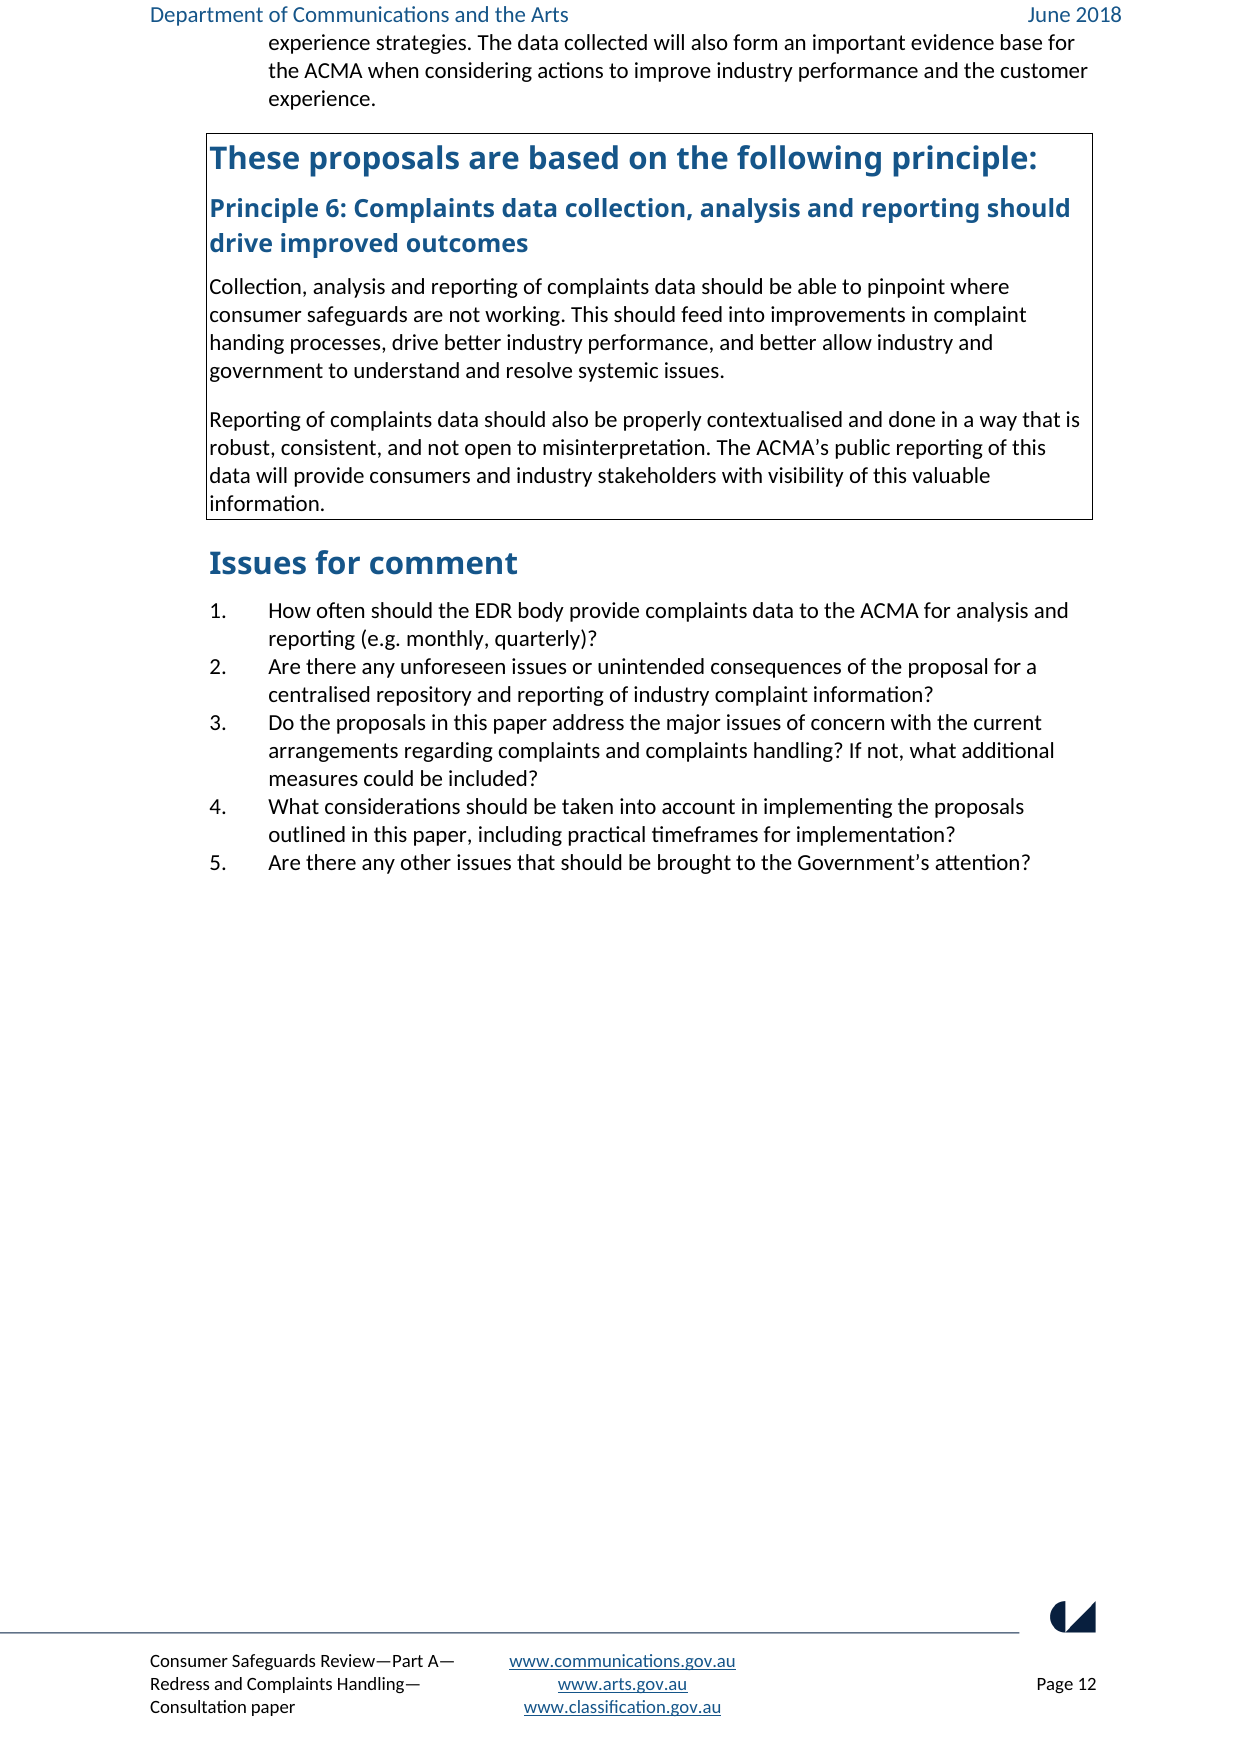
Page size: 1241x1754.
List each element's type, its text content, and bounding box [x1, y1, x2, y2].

list What considerations should be taken into account in implementing the proposals outlined in this paper, including practical timeframes for implementation? [209, 792, 1090, 848]
text Collection, analysis and reporting of complaints data should be able to pinpoint where consumer safeguards are not working. This should feed into improvements in complaint handing processes, drive better industry performance, and better allow industry and government to understand and resolve systemic issues. [207, 269, 1092, 384]
text Reporting of complaints data should also be properly contextualised and done in a way that is robust, consistent, and not open to misinterpretation. The ACMA’s public reporting of this data will provide consumers and industry stakeholders with visibility of this valuable information. [207, 402, 1092, 519]
list How often should the EDR body provide complaints data to the ACMA for analysis and reporting (e.g. monthly, quarterly)? [209, 596, 1090, 652]
list Are there any unforeseen issues or unintended consequences of the proposal for a centralised repository and reporting of industry complaint information? [209, 652, 1090, 708]
subtitle Principle 6: Complaints data collection, analysis and reporting should drive improved outcomes [207, 188, 1092, 259]
list Do the proposals in this paper address the major issues of concern with the current arrangements regarding complaints and complaints handling? If not, what additional measures could be included? [209, 708, 1090, 792]
list Are there any other issues that should be brought to the Government’s attention? [209, 848, 1090, 876]
subtitle Issues for comment [209, 541, 1090, 583]
picture [0, 1583, 1241, 1650]
subtitle These proposals are based on the following principle: [207, 134, 1092, 179]
